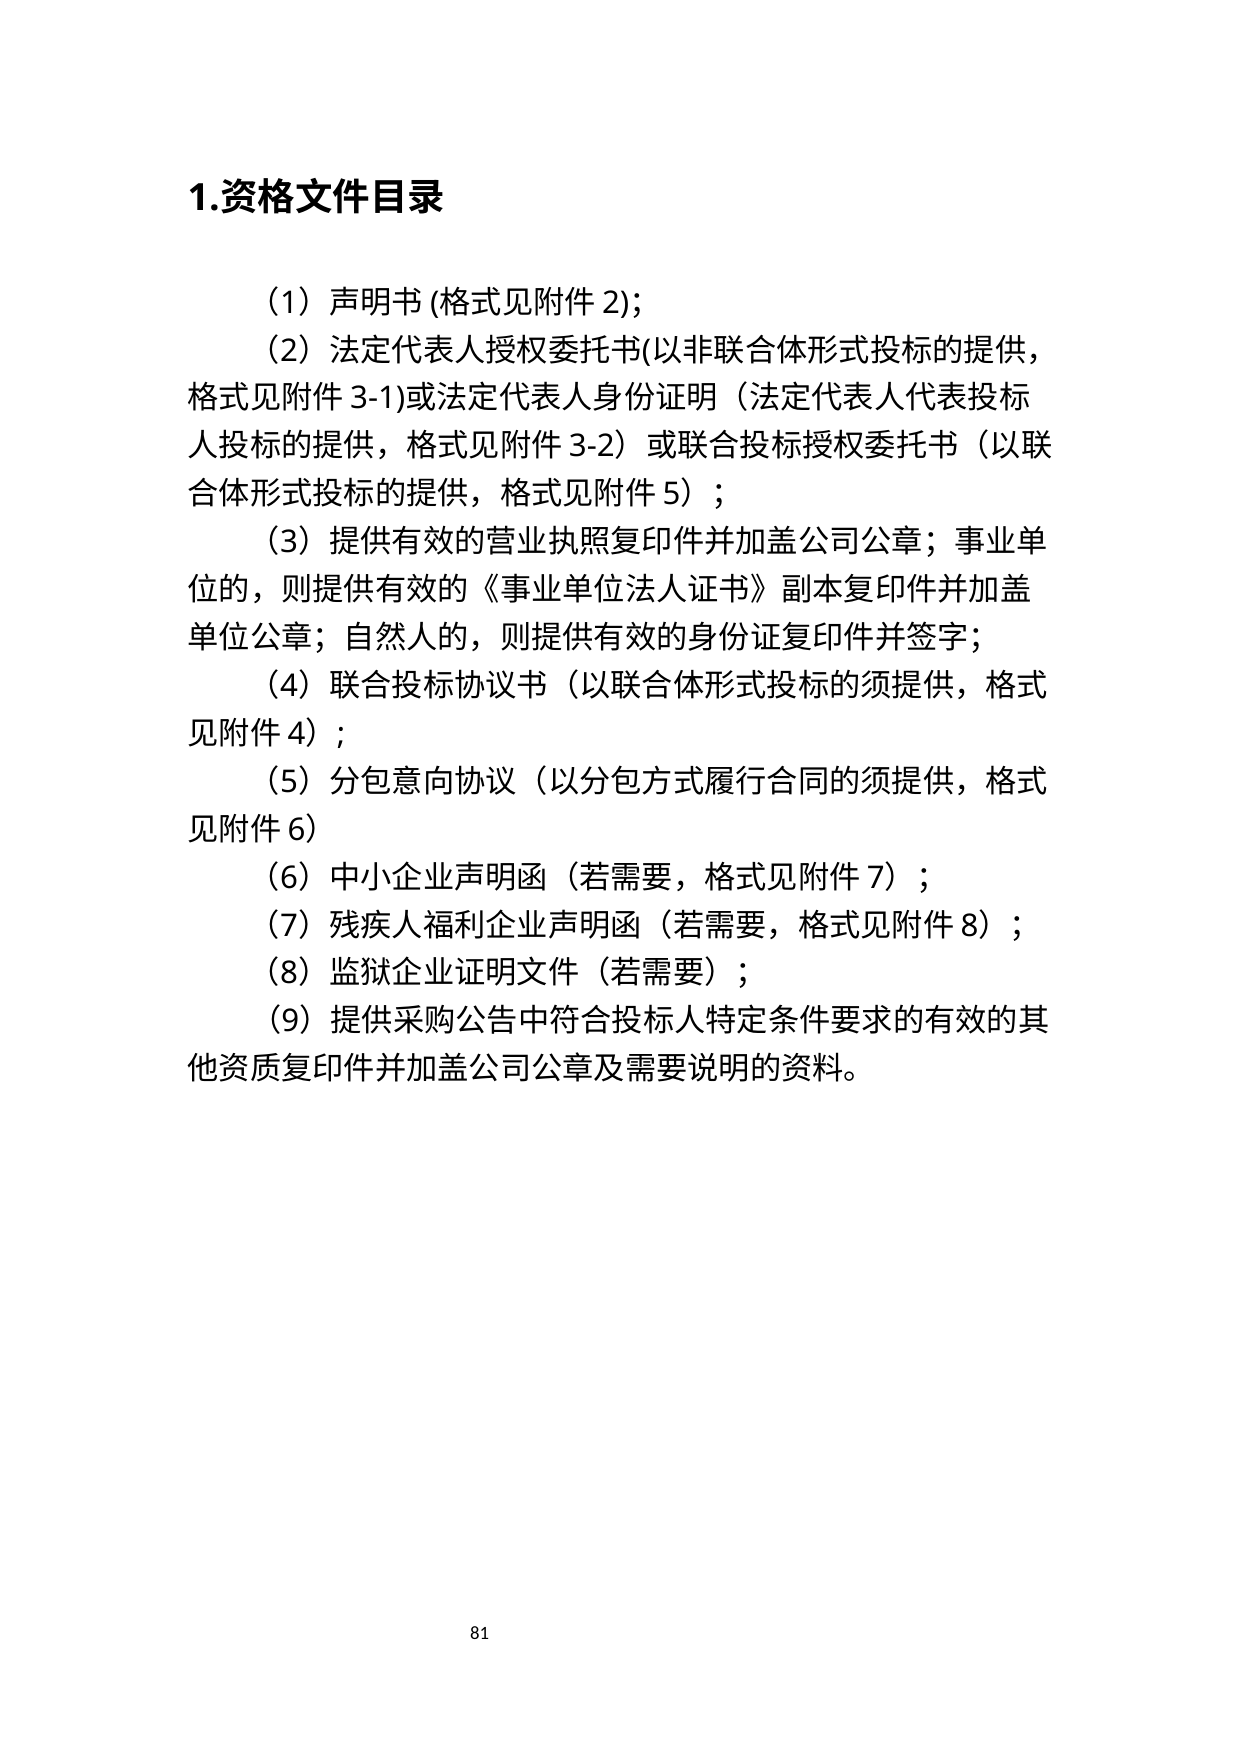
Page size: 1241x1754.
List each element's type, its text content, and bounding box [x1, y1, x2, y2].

text 1.资格文件目录 [187, 167, 1053, 222]
text （9）提供采购公告中符合投标人特定条件要求的有效的其他资质复印件并加盖公司公章及需要说明的资料。 [187, 993, 1053, 1089]
text （4）联合投标协议书（以联合体形式投标的须提供，格式见附件4）; [187, 658, 1053, 754]
text （3）提供有效的营业执照复印件并加盖公司公章；事业单位的，则提供有效的《事业单位法人证书》副本复印件并加盖单位公章；自然人的，则提供有效的身份证复印件并签字； [187, 514, 1053, 658]
text （2）法定代表人授权委托书(以非联合体形式投标的提供，格式见附件3-1)或法定代表人身份证明（法定代表人代表投标人投标的提供，格式见附件3-2）或联合投标授权委托书（以联合体形式投标的提供，格式见附件5）； [187, 323, 1053, 514]
text （6）中小企业声明函（若需要，格式见附件7）； [187, 850, 1053, 898]
text （8）监狱企业证明文件（若需要）； [187, 946, 1053, 993]
text （7）残疾人福利企业声明函（若需要，格式见附件8）； [187, 898, 1053, 946]
text （5）分包意向协议（以分包方式履行合同的须提供，格式见附件6） [187, 754, 1053, 850]
text （1）声明书 (格式见附件2)； [187, 275, 1053, 323]
